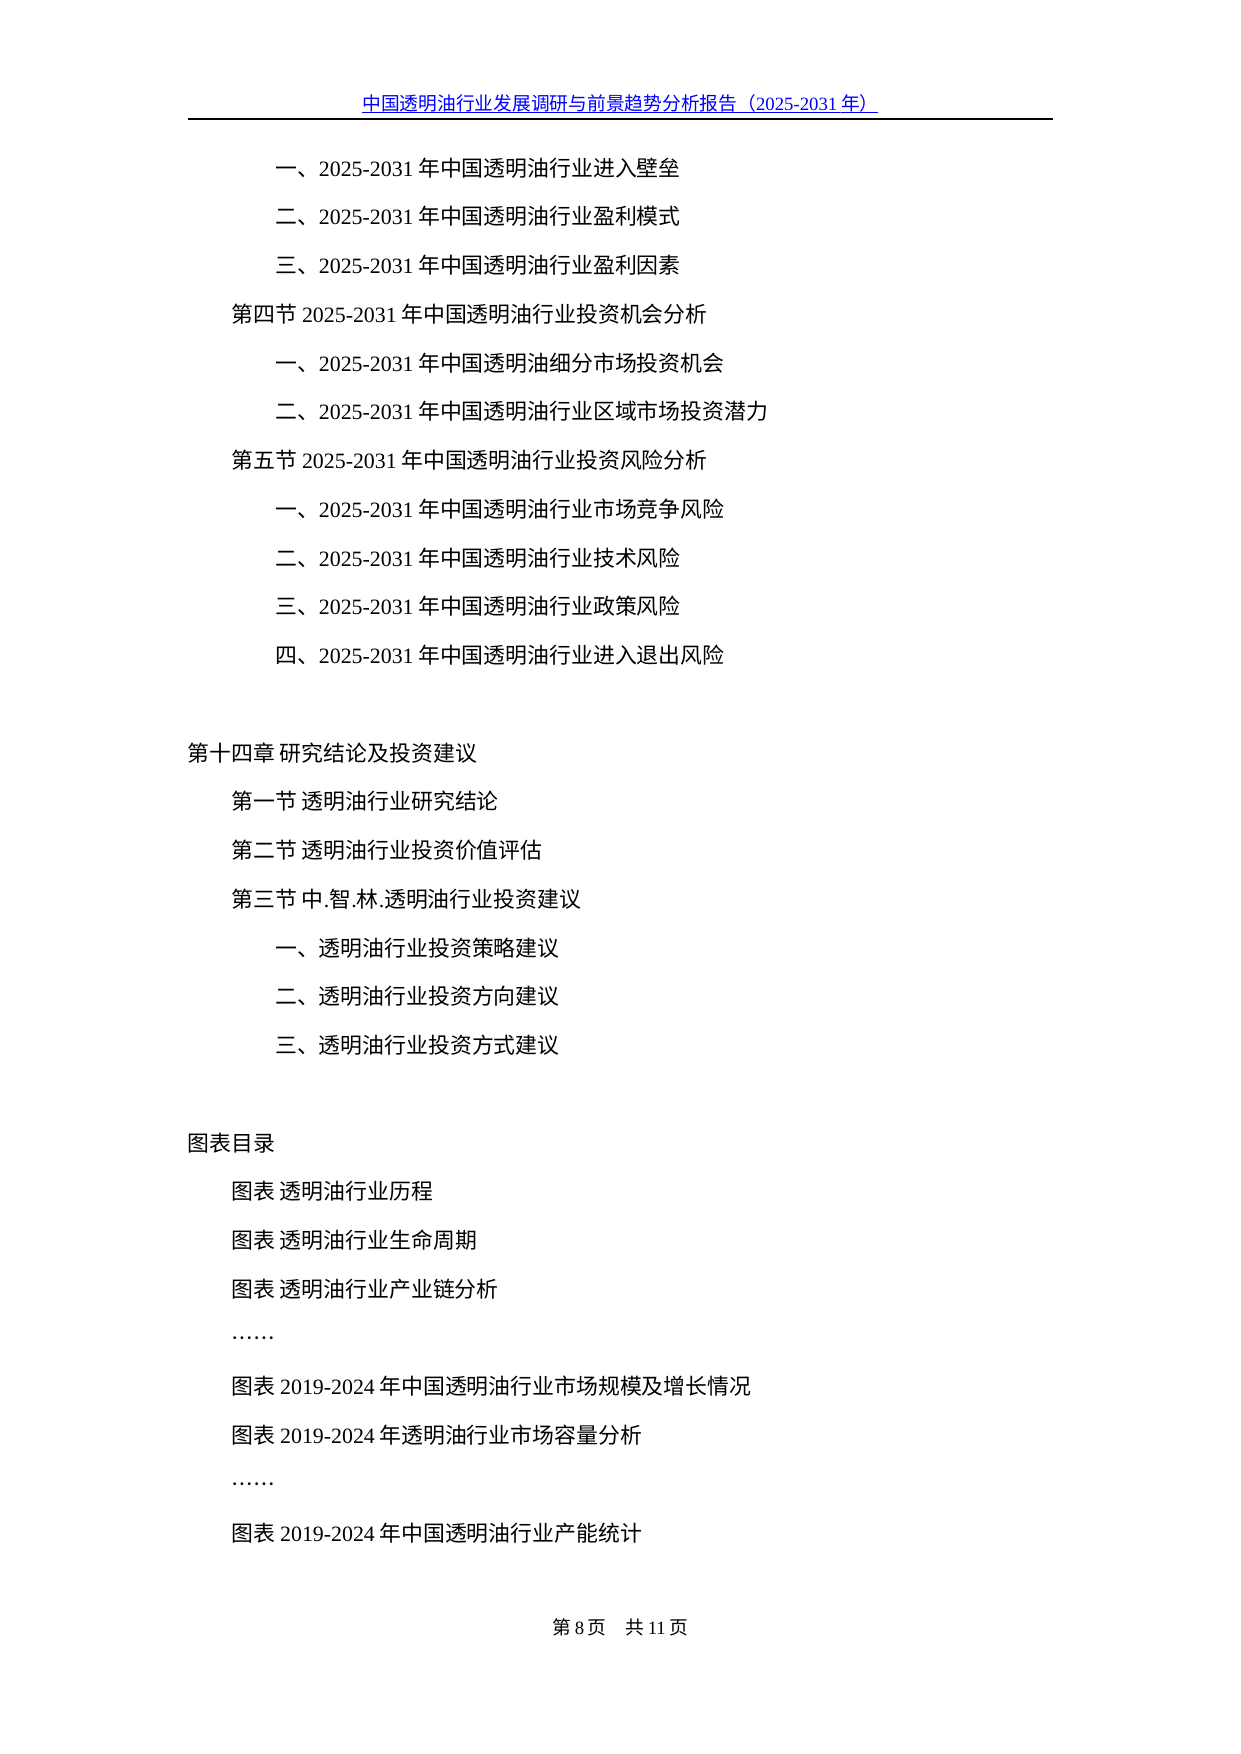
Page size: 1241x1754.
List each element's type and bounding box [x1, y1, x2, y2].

text [187, 150, 1053, 1548]
